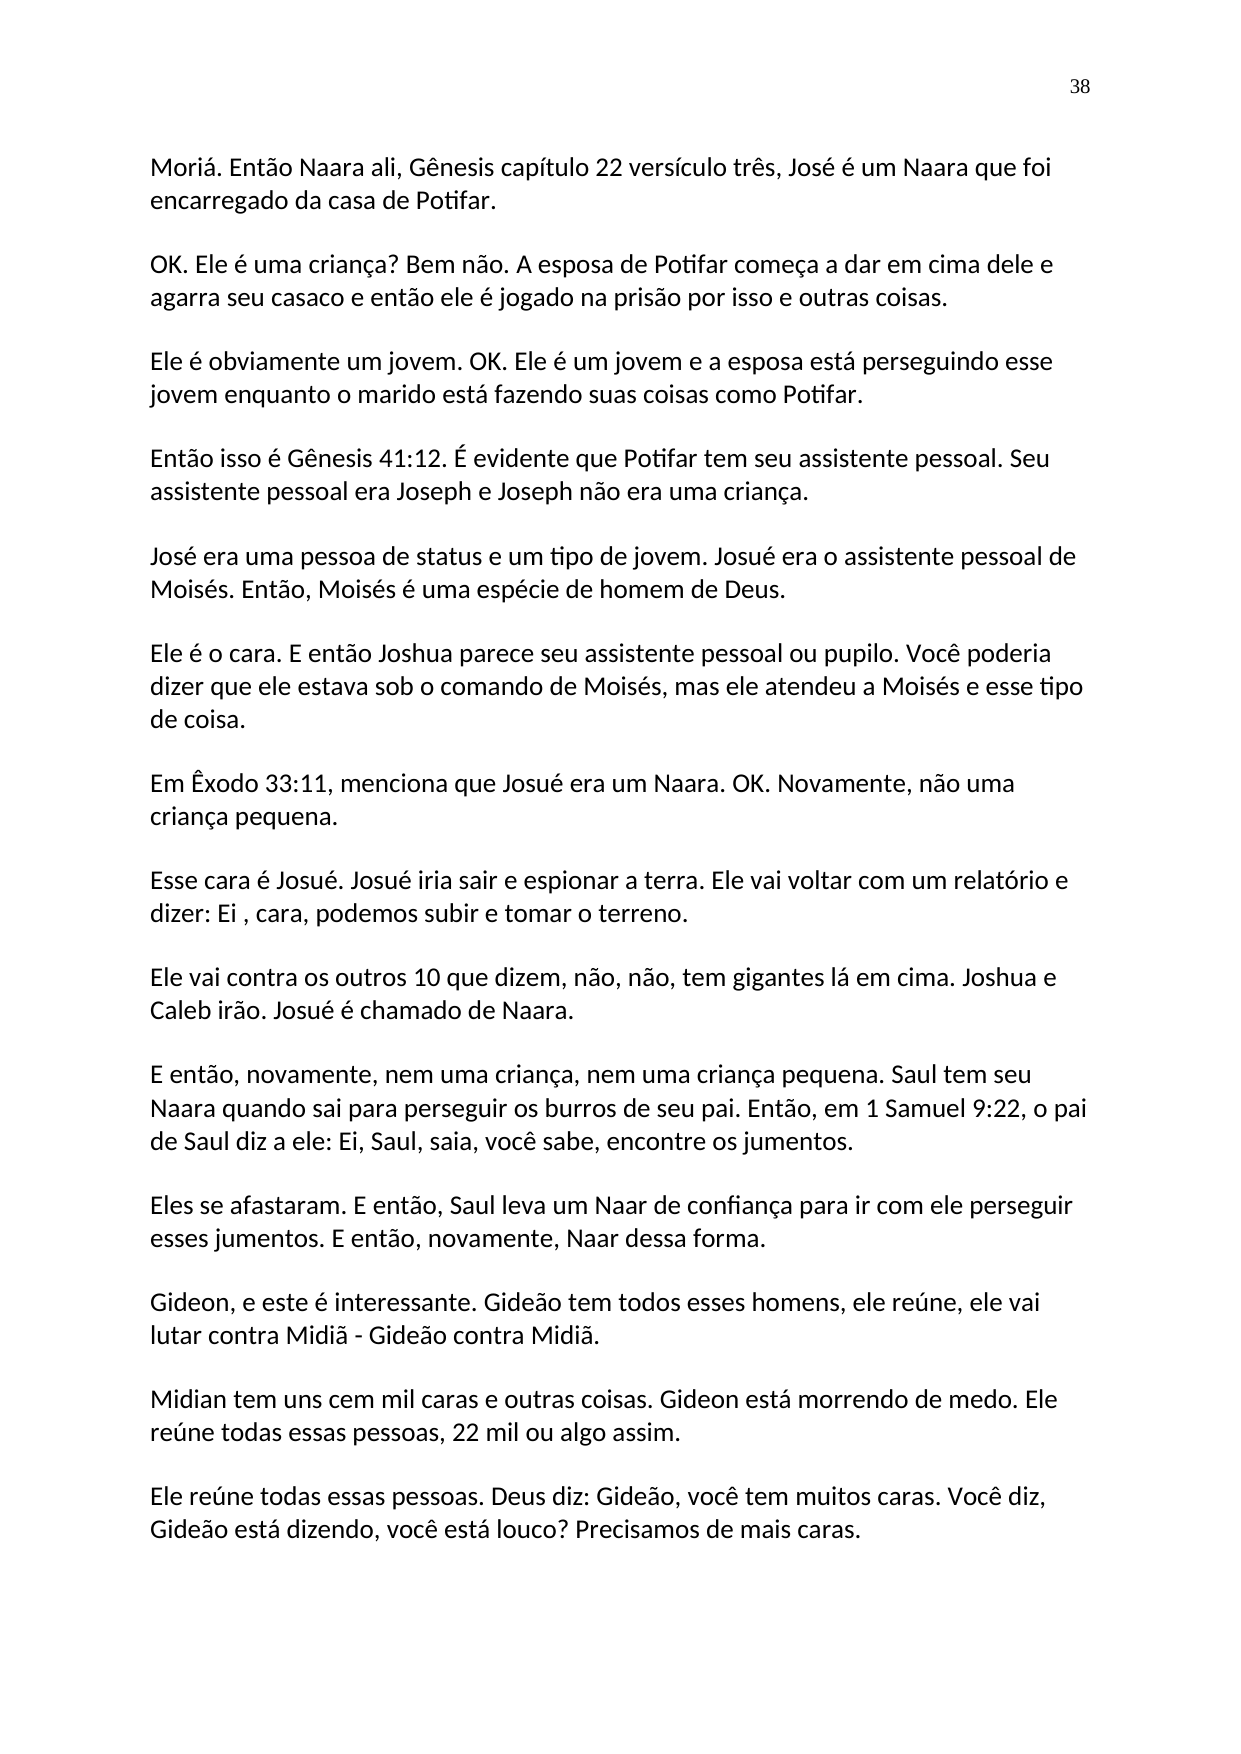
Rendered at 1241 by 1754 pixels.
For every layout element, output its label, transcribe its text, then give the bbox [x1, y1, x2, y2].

text Eles se afastaram. E então, Saul leva um Naar de confiança para ir com ele perseguir esses jumentos. E então, novamente, Naar dessa forma. [150, 1188, 1090, 1254]
text Ele vai contra os outros 10 que dizem, não, não, tem gigantes lá em cima. Joshua e Caleb irão. Josué é chamado de Naara. [150, 961, 1090, 1027]
text Midian tem uns cem mil caras e outras coisas. Gideon está morrendo de medo. Ele reúne todas essas pessoas, 22 mil ou algo assim. [150, 1382, 1090, 1448]
text OK. Ele é uma criança? Bem não. A esposa de Potifar começa a dar em cima dele e agarra seu casaco e então ele é jogado na prisão por isso e outras coisas. [150, 247, 1090, 313]
text Ele é o cara. E então Joshua parece seu assistente pessoal ou pupilo. Você poderia dizer que ele estava sob o comando de Moisés, mas ele atendeu a Moisés e esse tipo de coisa. [150, 636, 1090, 735]
text Então isso é Gênesis 41:12. É evidente que Potifar tem seu assistente pessoal. Seu assistente pessoal era Joseph e Joseph não era uma criança. [150, 442, 1090, 508]
text E então, novamente, nem uma criança, nem uma criança pequena. Saul tem seu Naara quando sai para perseguir os burros de seu pai. Então, em 1 Samuel 9:22, o pai de Saul diz a ele: Ei, Saul, saia, você sabe, encontre os jumentos. [150, 1058, 1090, 1157]
text Em Êxodo 33:11, menciona que Josué era um Naara. OK. Novamente, não uma criança pequena. [150, 766, 1090, 832]
text Esse cara é Josué. Josué iria sair e espionar a terra. Ele vai voltar com um relatório e dizer: Ei , cara, podemos subir e tomar o terreno. [150, 863, 1090, 929]
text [150, 150, 1090, 216]
text Ele é obviamente um jovem. OK. Ele é um jovem e a esposa está perseguindo esse jovem enquanto o marido está fazendo suas coisas como Potifar. [150, 344, 1090, 410]
text Gideon, e este é interessante. Gideão tem todos esses homens, ele reúne, ele vai lutar contra Midiã - Gideão contra Midiã. [150, 1285, 1090, 1351]
text José era uma pessoa de status e um tipo de jovem. Josué era o assistente pessoal de Moisés. Então, Moisés é uma espécie de homem de Deus. [150, 539, 1090, 605]
text Ele reúne todas essas pessoas. Deus diz: Gideão, você tem muitos caras. Você diz, Gideão está dizendo, você está louco? Precisamos de mais caras. [150, 1479, 1090, 1546]
